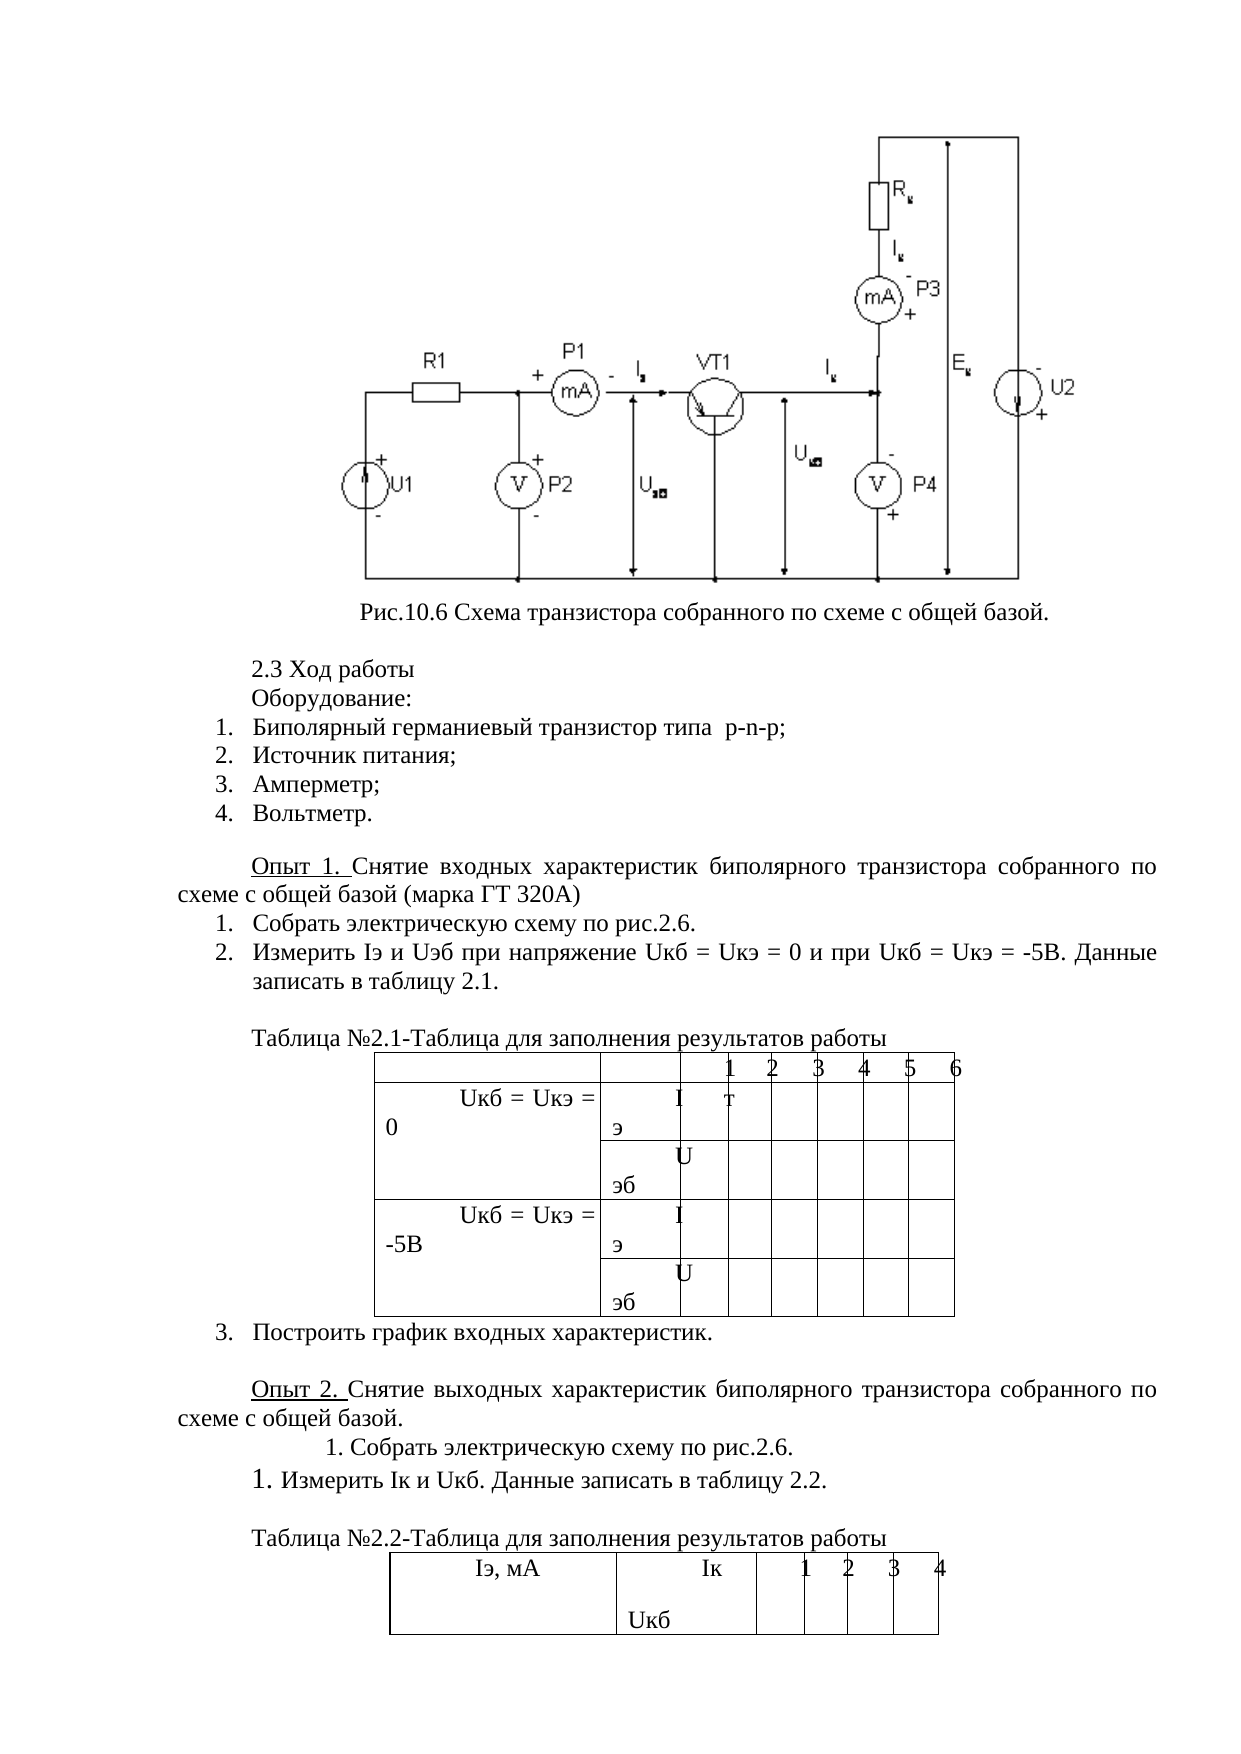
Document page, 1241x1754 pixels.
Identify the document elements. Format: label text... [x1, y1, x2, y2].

text Рис.10.6 Схема транзистора собранного по схеме с общей базой. [177, 597, 1158, 625]
table_cell [864, 1083, 908, 1140]
text Оборудование: [177, 683, 1158, 712]
table_cell [818, 1083, 863, 1140]
table_cell [772, 1200, 817, 1257]
text 2.3 Ход работы [177, 654, 1158, 683]
table_cell [772, 1083, 817, 1140]
table_cell [909, 1200, 954, 1257]
table_header Iэ, мА [391, 1553, 616, 1634]
picture [251, 118, 1193, 597]
table_header 6 [909, 1053, 954, 1082]
text Таблица №2.2-Таблица для заполнения результатов работы [177, 1523, 1158, 1552]
list Построить график входных характеристик. [215, 1317, 1158, 1346]
table_header 4 [818, 1053, 863, 1082]
table_cell Iэ [601, 1083, 680, 1140]
list Измерить Iэ и Uэб при напряжение Uкб = Uкэ = 0 и при Uкб = Uкэ = -5В. Данные записать в таблицу 2.1. [215, 937, 1158, 994]
text Опыт 2. Снятие выходных характеристик биполярного транзистора собранного по схеме с общей базой. [177, 1374, 1158, 1432]
table_cell [818, 1200, 863, 1257]
table_cell [864, 1259, 908, 1316]
table_cell [772, 1141, 817, 1199]
list Измерить Iк и Uкб. Данные записать в таблицу 2.2. [251, 1461, 1158, 1494]
table_cell Uкб = Uкэ = -5В [375, 1200, 600, 1316]
table_cell Uкб = Uкэ = 0 [375, 1083, 600, 1199]
table_cell Uэб [601, 1141, 680, 1199]
text Таблица №2.1-Таблица для заполнения результатов работы [177, 1023, 1158, 1052]
text Опыт 1. Снятие входных характеристик биполярного транзистора собранного по схеме с общей базой (марка ГТ 320А) [177, 851, 1158, 908]
table_cell [818, 1141, 863, 1199]
table_cell [681, 1200, 728, 1257]
table_header 3 [772, 1053, 817, 1082]
table_header 4 [894, 1553, 938, 1634]
table_cell [818, 1259, 863, 1316]
table_cell [729, 1141, 771, 1199]
table_cell [909, 1141, 954, 1199]
table_cell [909, 1259, 954, 1316]
list Вольтметр. [215, 798, 1158, 827]
list Амперметр; [215, 769, 1158, 798]
table_header 2 [805, 1553, 847, 1634]
table_header 3 [848, 1553, 893, 1634]
table_cell [772, 1259, 817, 1316]
table_header 2 [729, 1053, 771, 1082]
table_cell [729, 1083, 771, 1140]
table_cell [681, 1141, 728, 1199]
table_header Iк Uкб [617, 1553, 756, 1634]
table_header 1 [757, 1553, 804, 1634]
list Источник питания; [215, 740, 1158, 769]
list Биполярный германиевый транзистор типа p-n-p; [215, 712, 1158, 740]
list Собрать электрическую схему по рис.2.6. [215, 908, 1158, 937]
text 1. Собрать электрическую схему по рис.2.6. [177, 1432, 1158, 1461]
table_header 1 [681, 1053, 728, 1082]
table_header [601, 1053, 680, 1082]
table_cell [729, 1200, 771, 1257]
table_cell [864, 1141, 908, 1199]
table_cell Iэ [601, 1200, 680, 1257]
table_cell [681, 1259, 728, 1316]
table_cell Uэб [601, 1259, 680, 1316]
table_cell [729, 1259, 771, 1316]
table_cell [864, 1200, 908, 1257]
table_cell [909, 1083, 954, 1140]
table_cell т [681, 1083, 728, 1140]
table_header 5 [864, 1053, 908, 1082]
table_header [375, 1053, 600, 1082]
